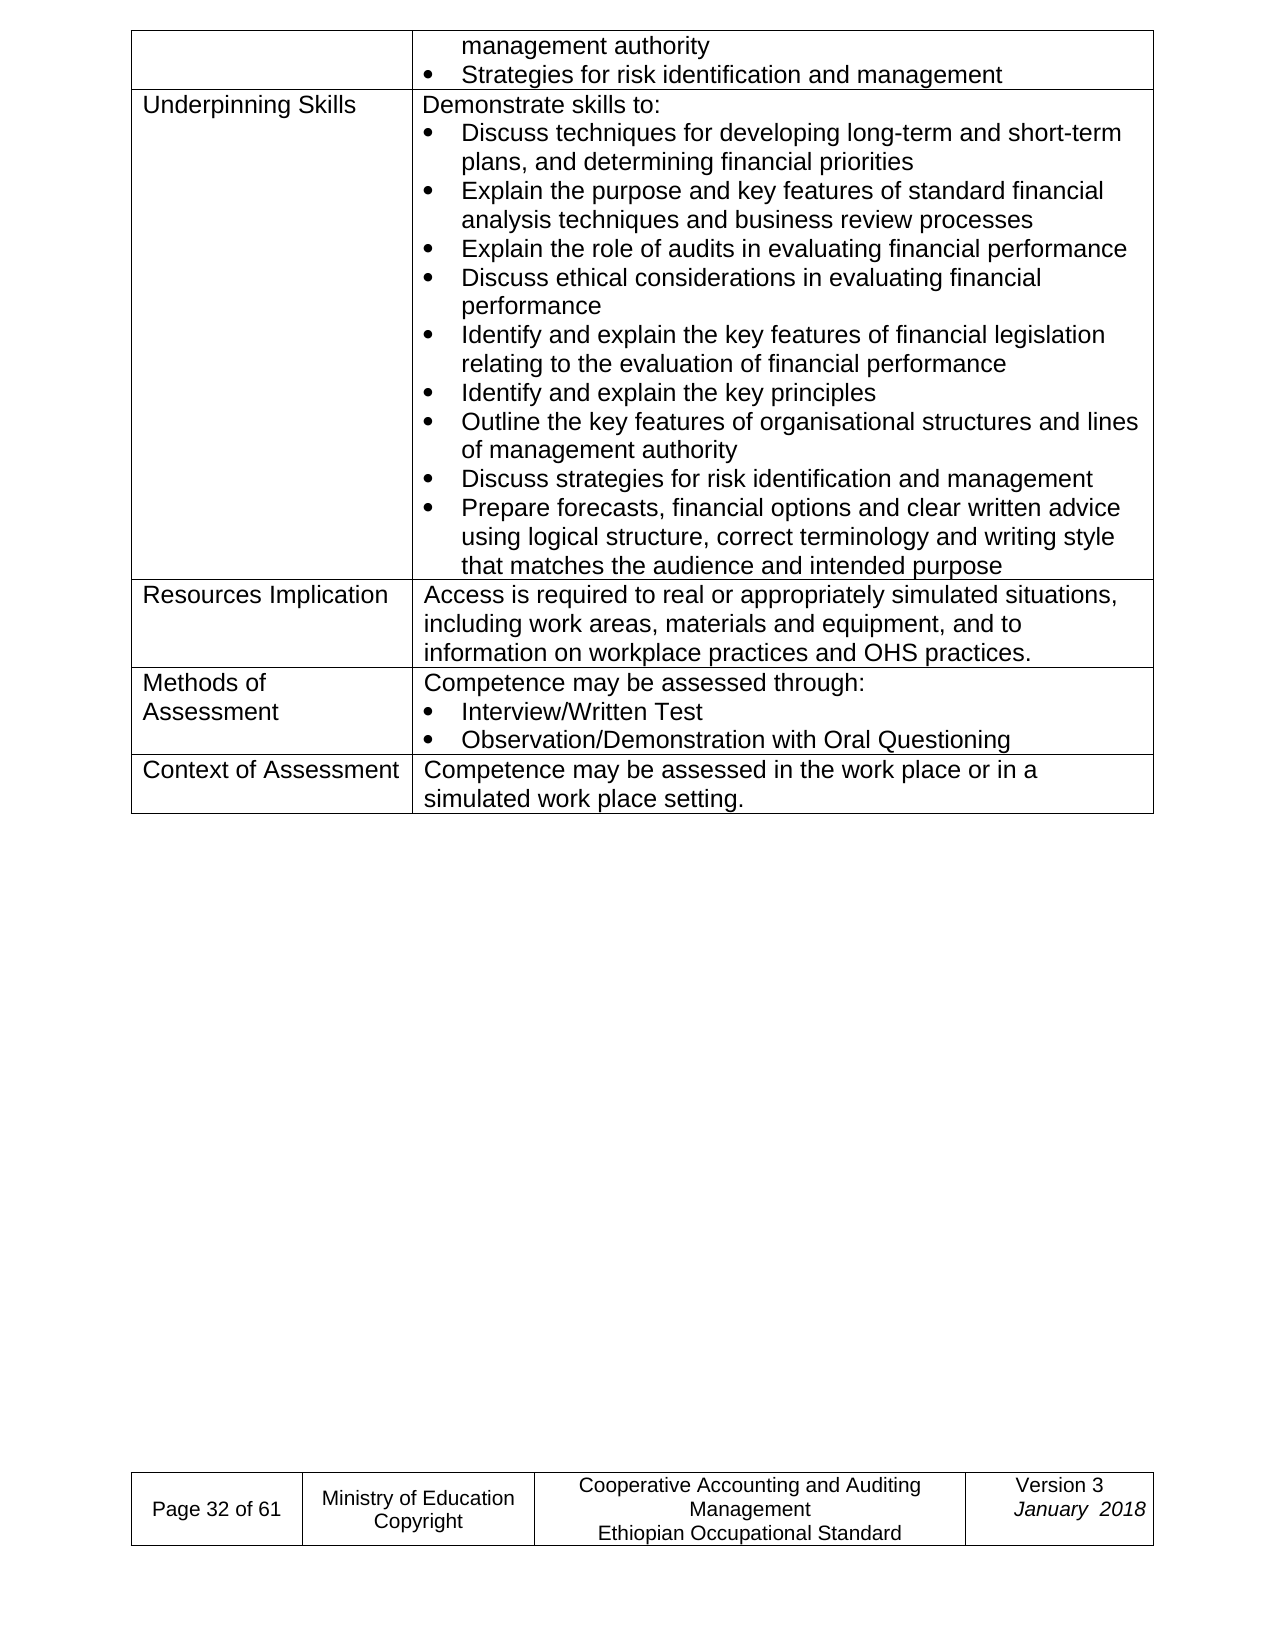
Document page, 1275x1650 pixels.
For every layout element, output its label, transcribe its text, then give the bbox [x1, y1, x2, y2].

table_cell Resources Implication [132, 580, 412, 667]
table_cell Demonstrate skills to: Discuss techniques for developing long-term and short-term plans, and determining financial priorities Explain the purpose and key features of standard financial analysis techniques and business review processes Explain the role of audits in evaluating financial performance Discuss ethical considerations in evaluating financial performance Identify and explain the key features of financial legislation relating to the evaluation of financial performance Identify and explain the key principles Outline the key features of organisational structures and lines of management authority Discuss strategies for risk identification and management Prepare forecasts, financial options and clear written advice using logical structure, correct terminology and writing style that matches the audience and intended purpose [413, 90, 1153, 579]
table_cell Context of Assessment [132, 755, 412, 813]
table_cell Competence may be assessed in the work place or in a simulated work place setting. [413, 755, 1153, 813]
table_cell Underpinning Skills [132, 90, 412, 579]
table_cell Methods of Assessment [132, 668, 412, 754]
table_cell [132, 31, 412, 89]
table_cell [413, 31, 1153, 89]
table_cell Access is required to real or appropriately simulated situations, including work areas, materials and equipment, and to information on workplace practices and OHS practices. [413, 580, 1153, 667]
table_cell Competence may be assessed through: Interview/Written Test Observation/Demonstration with Oral Questioning [413, 668, 1153, 754]
